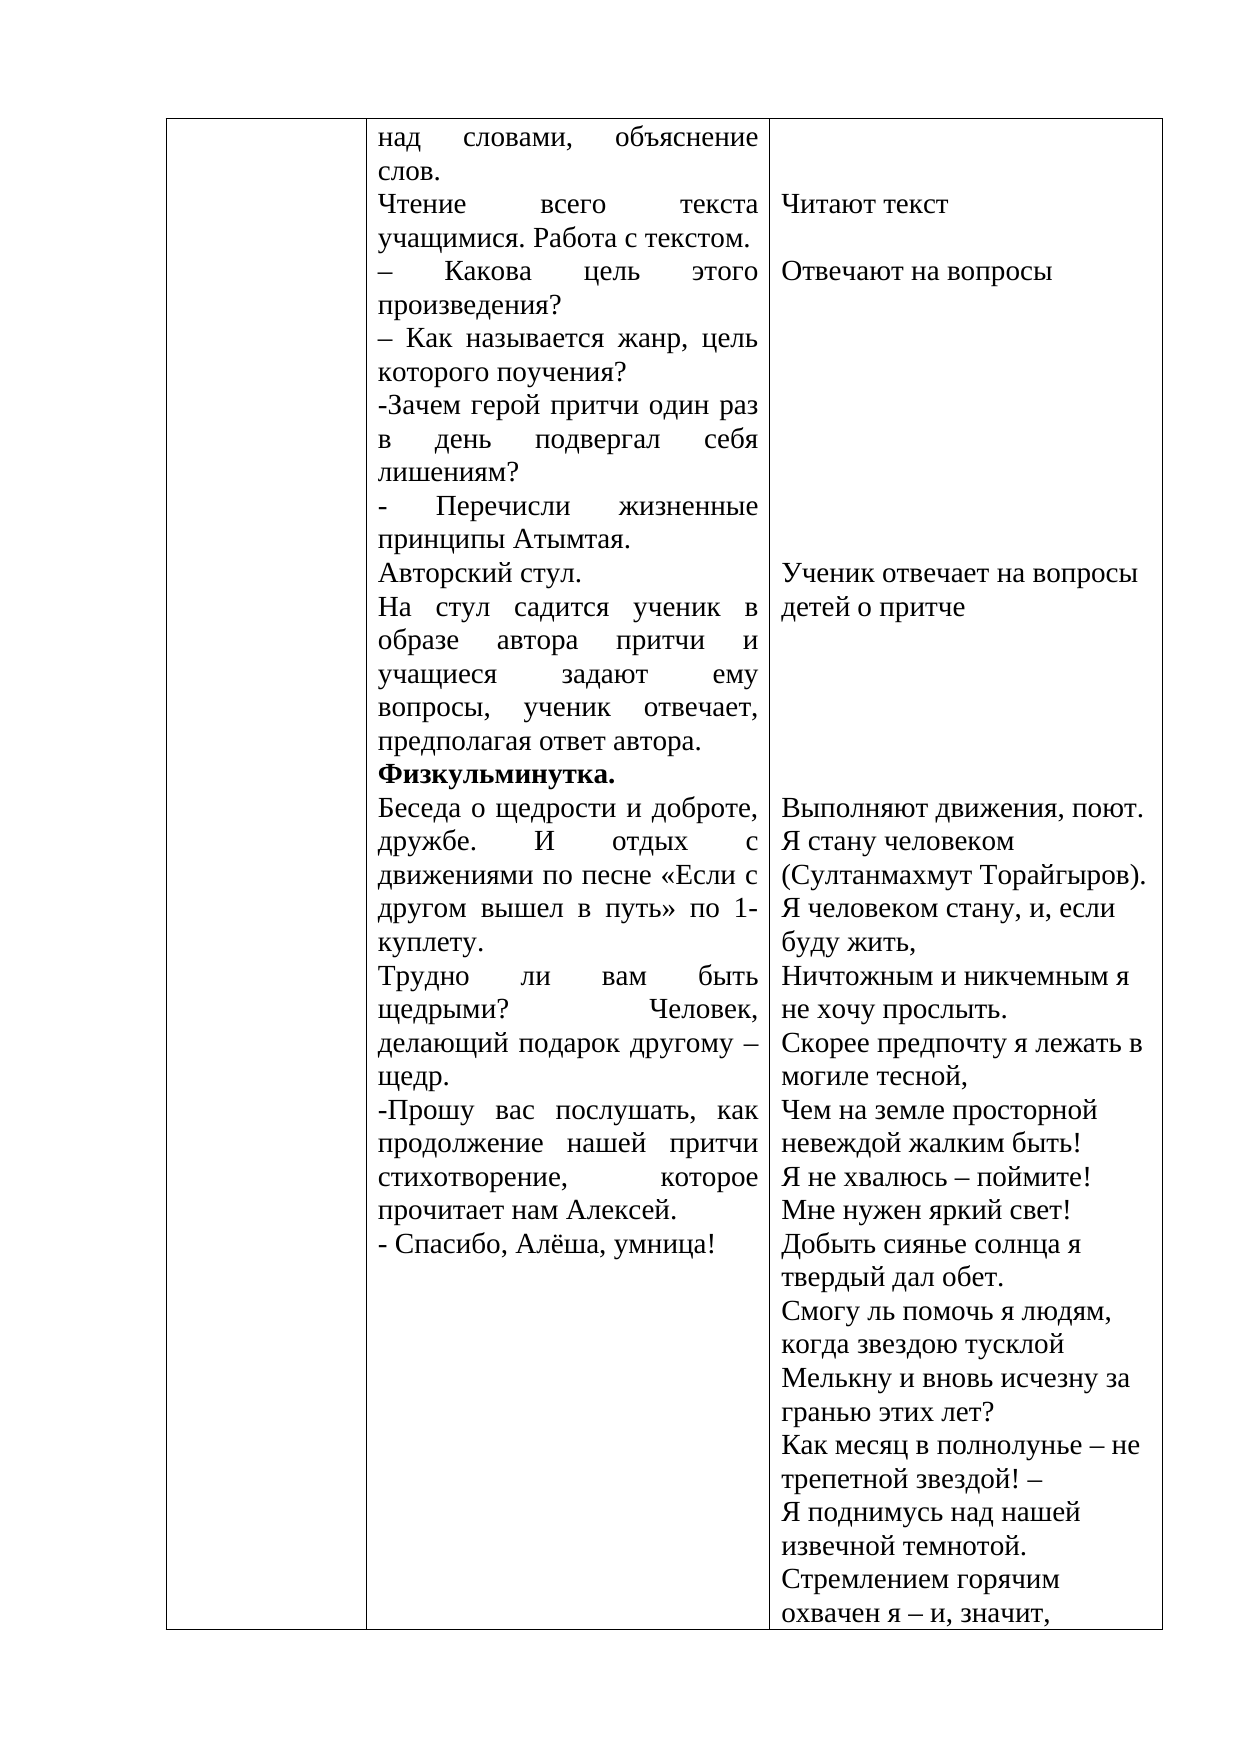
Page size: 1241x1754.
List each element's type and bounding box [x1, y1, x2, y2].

table_cell [167, 119, 366, 1628]
table_cell [367, 119, 769, 1628]
table_cell [770, 119, 1162, 1628]
